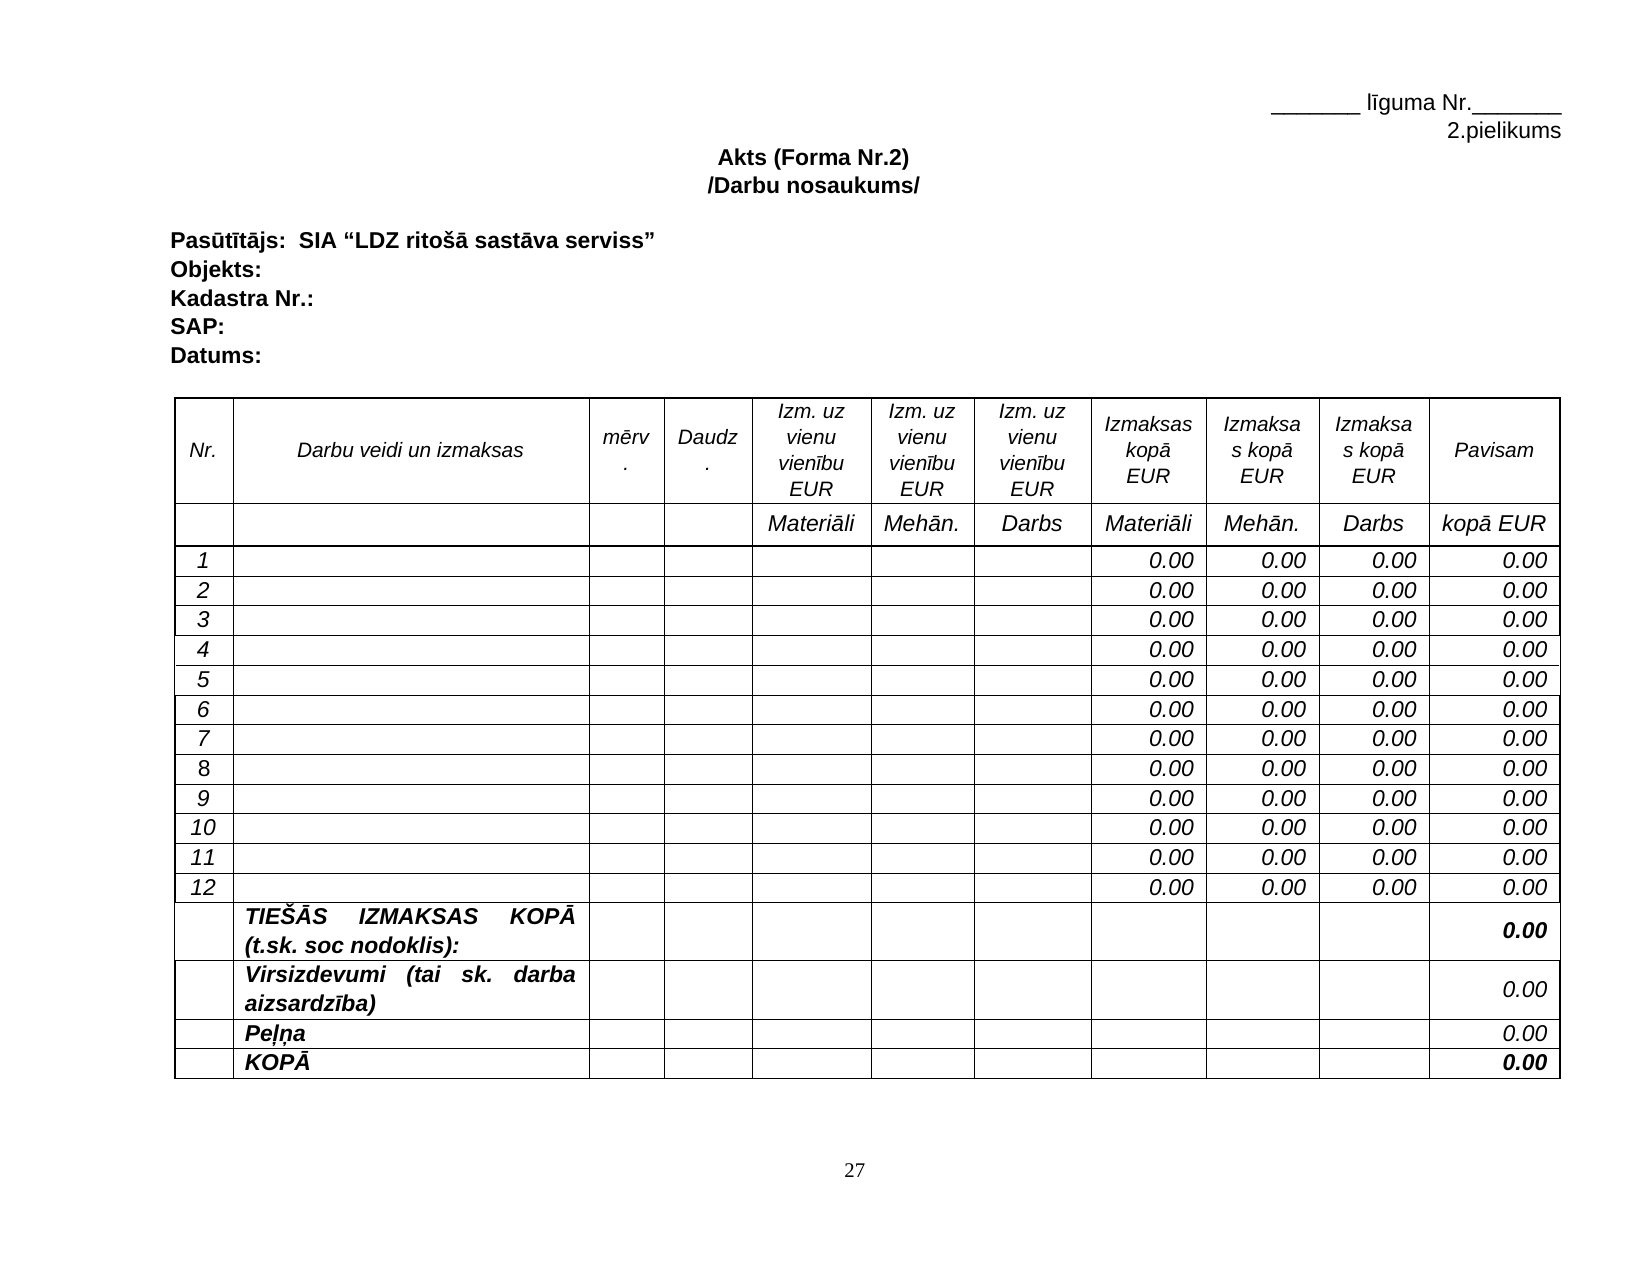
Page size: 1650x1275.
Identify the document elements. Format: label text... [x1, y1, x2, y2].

table_cell [753, 725, 871, 754]
table_cell [975, 755, 1091, 783]
table_cell 0.00 [1092, 606, 1206, 635]
table_cell [665, 606, 752, 635]
table_cell [753, 785, 871, 813]
table_header Izm. uz vienu vienību EUR [975, 399, 1091, 503]
table_cell [975, 903, 1091, 960]
table_cell [753, 666, 871, 694]
table_cell 0.00 [1092, 814, 1206, 843]
table_cell [665, 636, 752, 665]
table_cell 0.00 [1207, 666, 1319, 694]
table_cell [872, 1020, 974, 1048]
table_cell [872, 874, 974, 902]
table_cell [665, 1049, 752, 1078]
table_cell [590, 636, 664, 665]
table_cell [872, 755, 974, 783]
table_cell [665, 814, 752, 843]
table_cell 11 [176, 844, 233, 873]
table_header Nr. [176, 399, 233, 503]
table_cell [872, 785, 974, 813]
table_cell [234, 696, 589, 724]
table_cell 0.00 [1430, 814, 1559, 843]
table_cell 0.00 [1092, 547, 1206, 576]
table_cell [975, 636, 1091, 665]
table_cell [1320, 903, 1429, 960]
table_cell 0.00 [1092, 696, 1206, 724]
table_cell Kadastra Nr.: [159, 285, 992, 313]
table_cell [753, 606, 871, 635]
table_cell [872, 636, 974, 665]
table_cell 0.00 [1430, 665, 1560, 694]
table_cell [665, 874, 752, 902]
table_cell Darbs [1320, 504, 1429, 545]
table_cell 6 [176, 696, 233, 724]
table_header Izmaksas kopā EUR [1092, 399, 1206, 503]
table_cell [872, 814, 974, 843]
table_cell [975, 785, 1091, 813]
table_cell 0.00 [1207, 785, 1319, 813]
table_cell [590, 504, 664, 545]
table_cell [753, 547, 871, 576]
table_header Daudz. [665, 399, 752, 503]
table_header Akts (Forma Nr.2) [159, 144, 1468, 172]
table_cell 0.00 [1320, 547, 1429, 576]
table_cell [753, 961, 871, 1018]
table_cell 8 [176, 755, 233, 783]
table_cell 0.00 [1430, 577, 1559, 605]
table_header Izm. uz vienu vienību EUR [872, 399, 974, 503]
table_cell 0.00 [1092, 874, 1206, 902]
table_cell Peļņa [234, 1020, 589, 1048]
table_cell [234, 814, 589, 843]
table_cell 0.00 [1430, 1020, 1559, 1048]
table_header Pavisam [1430, 399, 1559, 503]
table_cell Virsizdevumi (tai sk. darba aizsardzība) [234, 961, 589, 1018]
table_cell 0.00 [1207, 844, 1319, 873]
text 2.pielikums [148, 117, 1561, 143]
table_cell Mehān. [1207, 504, 1319, 545]
table_header Pasūtītājs: SIA “LDZ ritošā sastāva serviss” [159, 228, 992, 256]
table_cell [234, 606, 589, 635]
table_cell [665, 903, 752, 960]
table_cell [1207, 903, 1319, 960]
table_cell [975, 874, 1091, 902]
table_cell [234, 577, 589, 605]
table_header Izmaksas kopā EUR [1207, 399, 1319, 503]
table_cell 9 [176, 785, 233, 813]
table_header mērv. [590, 399, 664, 503]
table_cell [590, 696, 664, 724]
table_cell 0.00 [1430, 696, 1559, 724]
table_cell [753, 696, 871, 724]
table_cell [590, 577, 664, 605]
table_cell 0.00 [1320, 814, 1429, 843]
table_cell 0.00 [1207, 577, 1319, 605]
table_cell [590, 874, 664, 902]
table_cell [1092, 1020, 1206, 1048]
table_cell [1207, 1020, 1319, 1048]
table_cell 0.00 [1430, 725, 1559, 754]
table_cell [753, 1049, 871, 1078]
table_cell [975, 577, 1091, 605]
table_cell 0.00 [1092, 577, 1206, 605]
table_cell [872, 666, 974, 694]
table_cell [590, 755, 664, 783]
table_cell kopā EUR [1430, 504, 1559, 545]
table_cell 0.00 [1092, 844, 1206, 873]
table_cell 0.00 [1207, 547, 1319, 576]
table_cell [234, 785, 589, 813]
table_cell [975, 696, 1091, 724]
table_cell 0.00 [1430, 785, 1559, 813]
table_cell 0.00 [1430, 1049, 1559, 1078]
table_cell [1092, 1049, 1206, 1078]
table_cell [872, 696, 974, 724]
table_cell 1 [176, 547, 233, 576]
table_cell [665, 961, 752, 1018]
table_cell [975, 814, 1091, 843]
table_cell 0.00 [1320, 577, 1429, 605]
table_cell 0.00 [1430, 844, 1559, 873]
table_cell 12 [176, 874, 233, 902]
table_cell [975, 961, 1091, 1018]
table_cell [665, 725, 752, 754]
table_cell 7 [176, 725, 233, 754]
table_cell [1320, 961, 1429, 1018]
table_cell [176, 504, 233, 545]
table_cell 0.00 [1320, 636, 1429, 665]
table_cell [175, 903, 233, 960]
table_cell [590, 961, 664, 1018]
table_cell 0.00 [1207, 606, 1319, 635]
table_cell [665, 1020, 752, 1048]
table_cell 0.00 [1320, 755, 1429, 783]
table_cell [975, 844, 1091, 873]
table_cell Mehān. [872, 504, 974, 545]
table_cell [1092, 961, 1206, 1018]
table_cell [1092, 903, 1206, 960]
table_header Izm. uz vienu vienību EUR [753, 399, 871, 503]
table_cell 0.00 [1430, 755, 1559, 783]
table_cell [753, 844, 871, 873]
table_cell 0.00 [1430, 874, 1559, 902]
table_cell [665, 577, 752, 605]
table_cell 0.00 [1207, 874, 1319, 902]
table_cell [234, 636, 589, 665]
table_cell [665, 785, 752, 813]
table_cell Materiāli [753, 504, 871, 545]
table_cell [590, 725, 664, 754]
table_cell 10 [176, 814, 233, 843]
table_cell [234, 874, 589, 902]
table_cell 0.00 [1092, 725, 1206, 754]
table_cell SAP: [159, 313, 992, 342]
table_cell 0.00 [1092, 785, 1206, 813]
table_cell [590, 666, 664, 694]
table_cell [872, 961, 974, 1018]
table_cell Materiāli [1092, 504, 1206, 545]
table_cell [975, 666, 1091, 694]
table_cell 0.00 [1092, 755, 1206, 783]
table_cell [872, 1049, 974, 1078]
table_cell 0.00 [1320, 696, 1429, 724]
table_cell [590, 814, 664, 843]
table_header Izmaksas kopā EUR [1320, 399, 1429, 503]
table_cell KOPĀ [234, 1049, 589, 1078]
table_cell [590, 785, 664, 813]
table_cell 0.00 [1430, 547, 1559, 576]
table_cell 0.00 [1320, 874, 1429, 902]
table_cell [665, 755, 752, 783]
table_cell [753, 577, 871, 605]
table_cell 0.00 [1092, 636, 1206, 665]
table_cell Datums: [159, 342, 992, 371]
table_cell 0.00 [1430, 903, 1560, 960]
table_cell [234, 666, 589, 694]
table_cell [665, 504, 752, 545]
table_cell [975, 725, 1091, 754]
table_cell [590, 1020, 664, 1048]
table_cell [1207, 961, 1319, 1018]
table_cell [872, 606, 974, 635]
table_cell [176, 961, 233, 1018]
table_cell [665, 844, 752, 873]
table_cell [665, 666, 752, 694]
table_cell 0.00 [1430, 606, 1559, 635]
table_cell [975, 1020, 1091, 1048]
table_cell [975, 606, 1091, 635]
table_cell /Darbu nosaukums/ [159, 173, 1468, 201]
table_cell 0.00 [1207, 636, 1319, 665]
text _______ līguma Nr._______ [148, 89, 1561, 115]
table_cell 0.00 [1430, 636, 1560, 665]
table_cell [975, 1049, 1091, 1078]
table_cell [665, 696, 752, 724]
table_cell [753, 755, 871, 783]
table_cell [753, 1020, 871, 1048]
table_cell 5 [175, 665, 233, 694]
table_cell [176, 1049, 233, 1078]
table_cell 0.00 [1320, 725, 1429, 754]
table_cell 0.00 [1207, 725, 1319, 754]
table_cell 0.00 [1430, 961, 1559, 1018]
table_cell 0.00 [1320, 844, 1429, 873]
table_cell [665, 547, 752, 576]
table_cell [975, 547, 1091, 576]
table_cell 3 [176, 606, 233, 635]
table_cell [1320, 1020, 1429, 1048]
table_cell [590, 844, 664, 873]
table_cell 0.00 [1207, 696, 1319, 724]
table_cell [872, 903, 974, 960]
table_cell 0.00 [1320, 606, 1429, 635]
table_cell [234, 844, 589, 873]
table_cell TIEŠĀS IZMAKSAS KOPĀ (t.sk. soc nodoklis): [234, 903, 589, 960]
table_cell [753, 814, 871, 843]
table_cell [590, 903, 664, 960]
table_cell [590, 547, 664, 576]
table_cell 0.00 [1207, 814, 1319, 843]
table_cell [590, 1049, 664, 1078]
table_cell [590, 606, 664, 635]
table_cell [872, 844, 974, 873]
table_cell [872, 725, 974, 754]
table_cell [234, 504, 589, 545]
table_cell [872, 577, 974, 605]
table_cell 0.00 [1320, 785, 1429, 813]
table_cell [234, 755, 589, 783]
table_cell 0.00 [1320, 666, 1429, 694]
table_cell [872, 547, 974, 576]
table_cell 0.00 [1092, 666, 1206, 694]
table_cell [1320, 1049, 1429, 1078]
table_cell [176, 1020, 233, 1048]
table_cell Darbs [975, 504, 1091, 545]
table_cell [753, 874, 871, 902]
table_cell 0.00 [1207, 755, 1319, 783]
table_cell Objekts: [159, 256, 992, 285]
table_cell 4 [175, 636, 233, 665]
table_header Darbu veidi un izmaksas [234, 399, 589, 503]
table_cell [234, 725, 589, 754]
table_cell 2 [176, 577, 233, 605]
table_cell [1207, 1049, 1319, 1078]
table_cell [753, 903, 871, 960]
table_cell [753, 636, 871, 665]
table_cell [234, 547, 589, 576]
